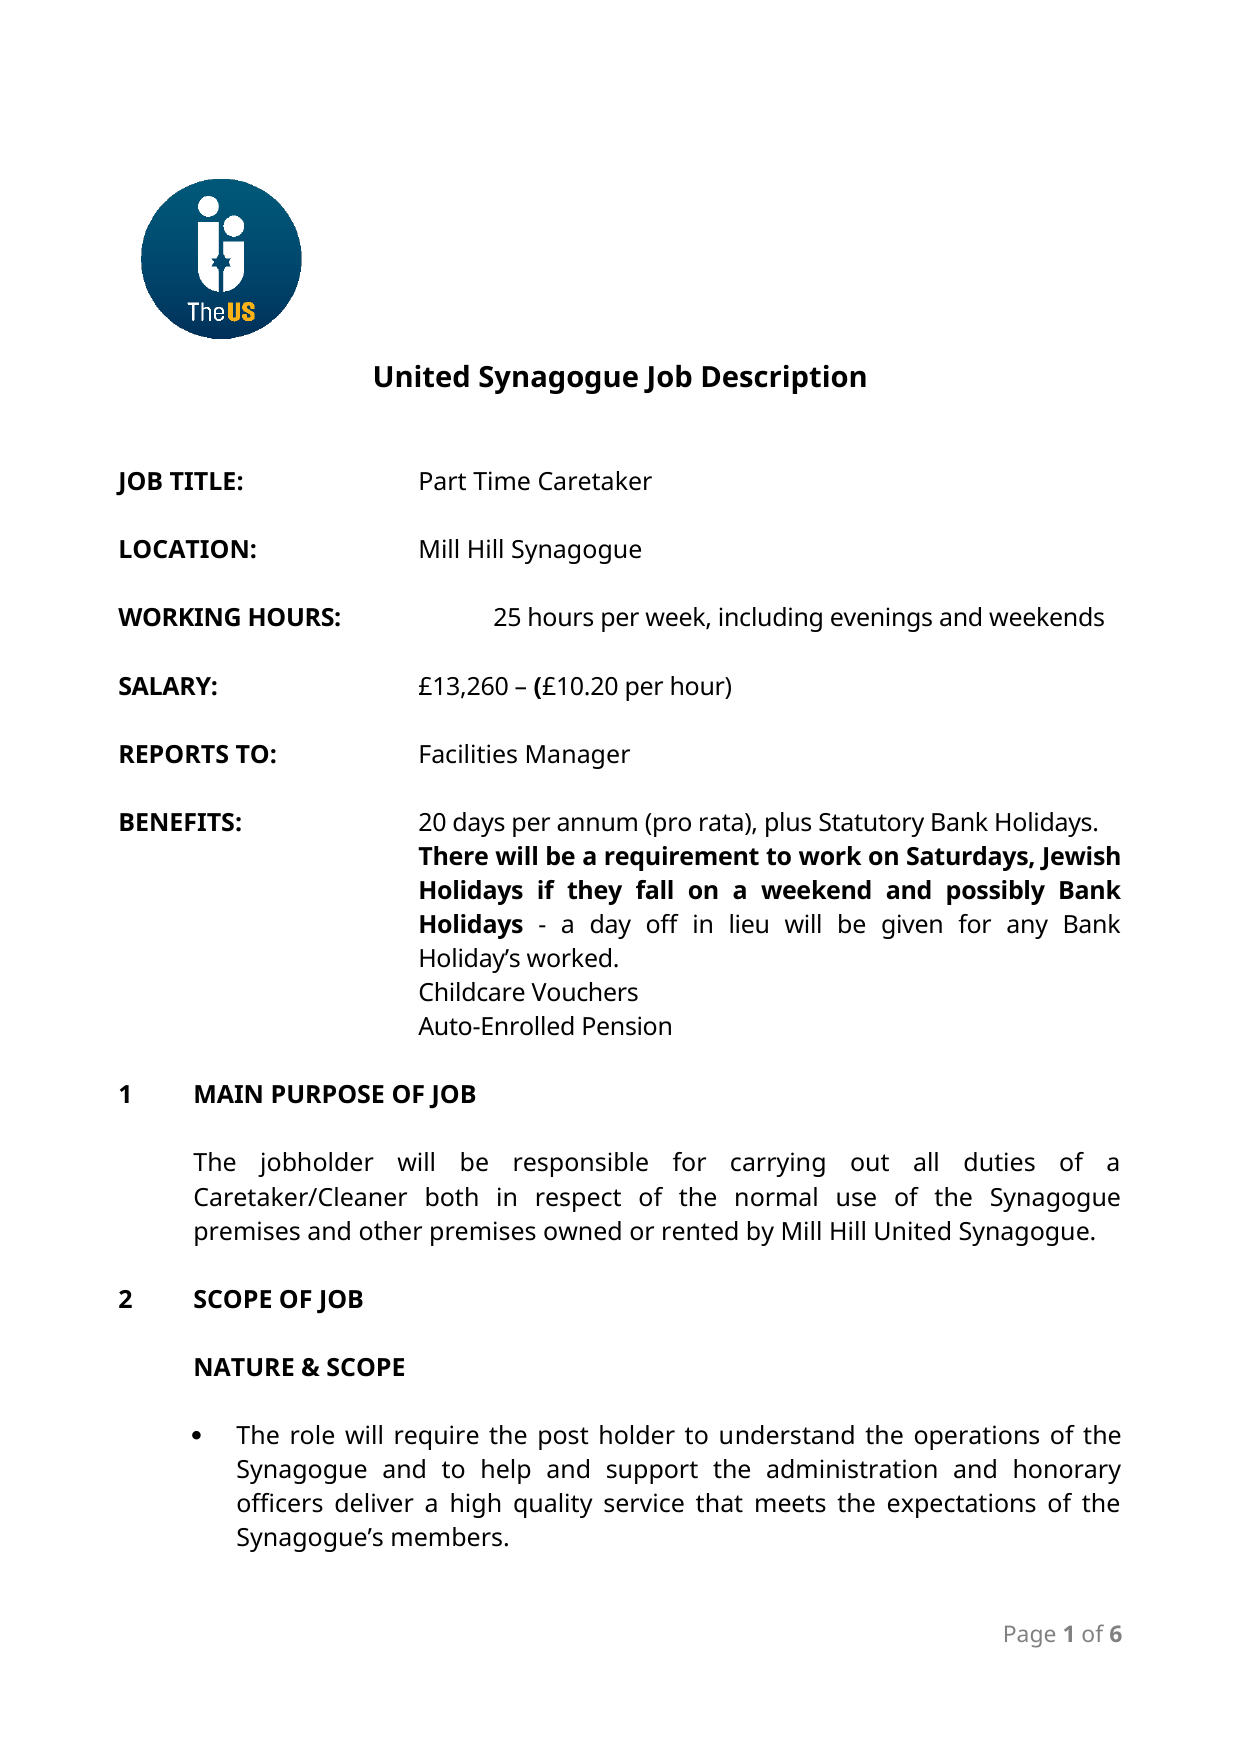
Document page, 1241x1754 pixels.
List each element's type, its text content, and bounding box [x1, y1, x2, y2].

text WORKING HOURS: 25 hours per week, including evenings and weekends [118, 600, 1122, 634]
text There will be a requirement to work on Saturdays, Jewish Holidays if they fall on a weekend and possibly Bank Holidays - a day off in lieu will be given for any Bank Holiday’s worked. [418, 838, 1122, 975]
text JOB TITLE: Part Time Caretaker [118, 464, 1122, 498]
text Childcare Vouchers [415, 975, 1122, 1009]
list MAIN PURPOSE OF JOB [118, 1077, 1122, 1111]
list The role will require the post holder to understand the operations of the Synagogue and to help and support the administration and honorary officers deliver a high quality service that meets the expectations of the Synagogue’s members. [192, 1418, 1122, 1554]
text REPORTS TO: Facilities Manager [118, 736, 1122, 770]
text The jobholder will be responsible for carrying out all duties of a Caretaker/Cleaner both in respect of the normal use of the Synagogue premises and other premises owned or rented by Mill Hill United Synagogue. [193, 1145, 1122, 1247]
text BENEFITS: 20 days per annum (pro rata), plus Statutory Bank Holidays. [118, 804, 1122, 838]
subtitle SCOPE OF JOB [118, 1281, 1122, 1315]
picture [118, 165, 323, 356]
text LOCATION: Mill Hill Synagogue [118, 532, 1122, 566]
text SALARY: £13,260 – (£10.20 per hour) [118, 668, 1122, 702]
text Auto-Enrolled Pension [118, 1009, 1122, 1043]
text NATURE & SCOPE [118, 1349, 1122, 1383]
text United Synagogue Job Description [118, 356, 1122, 396]
